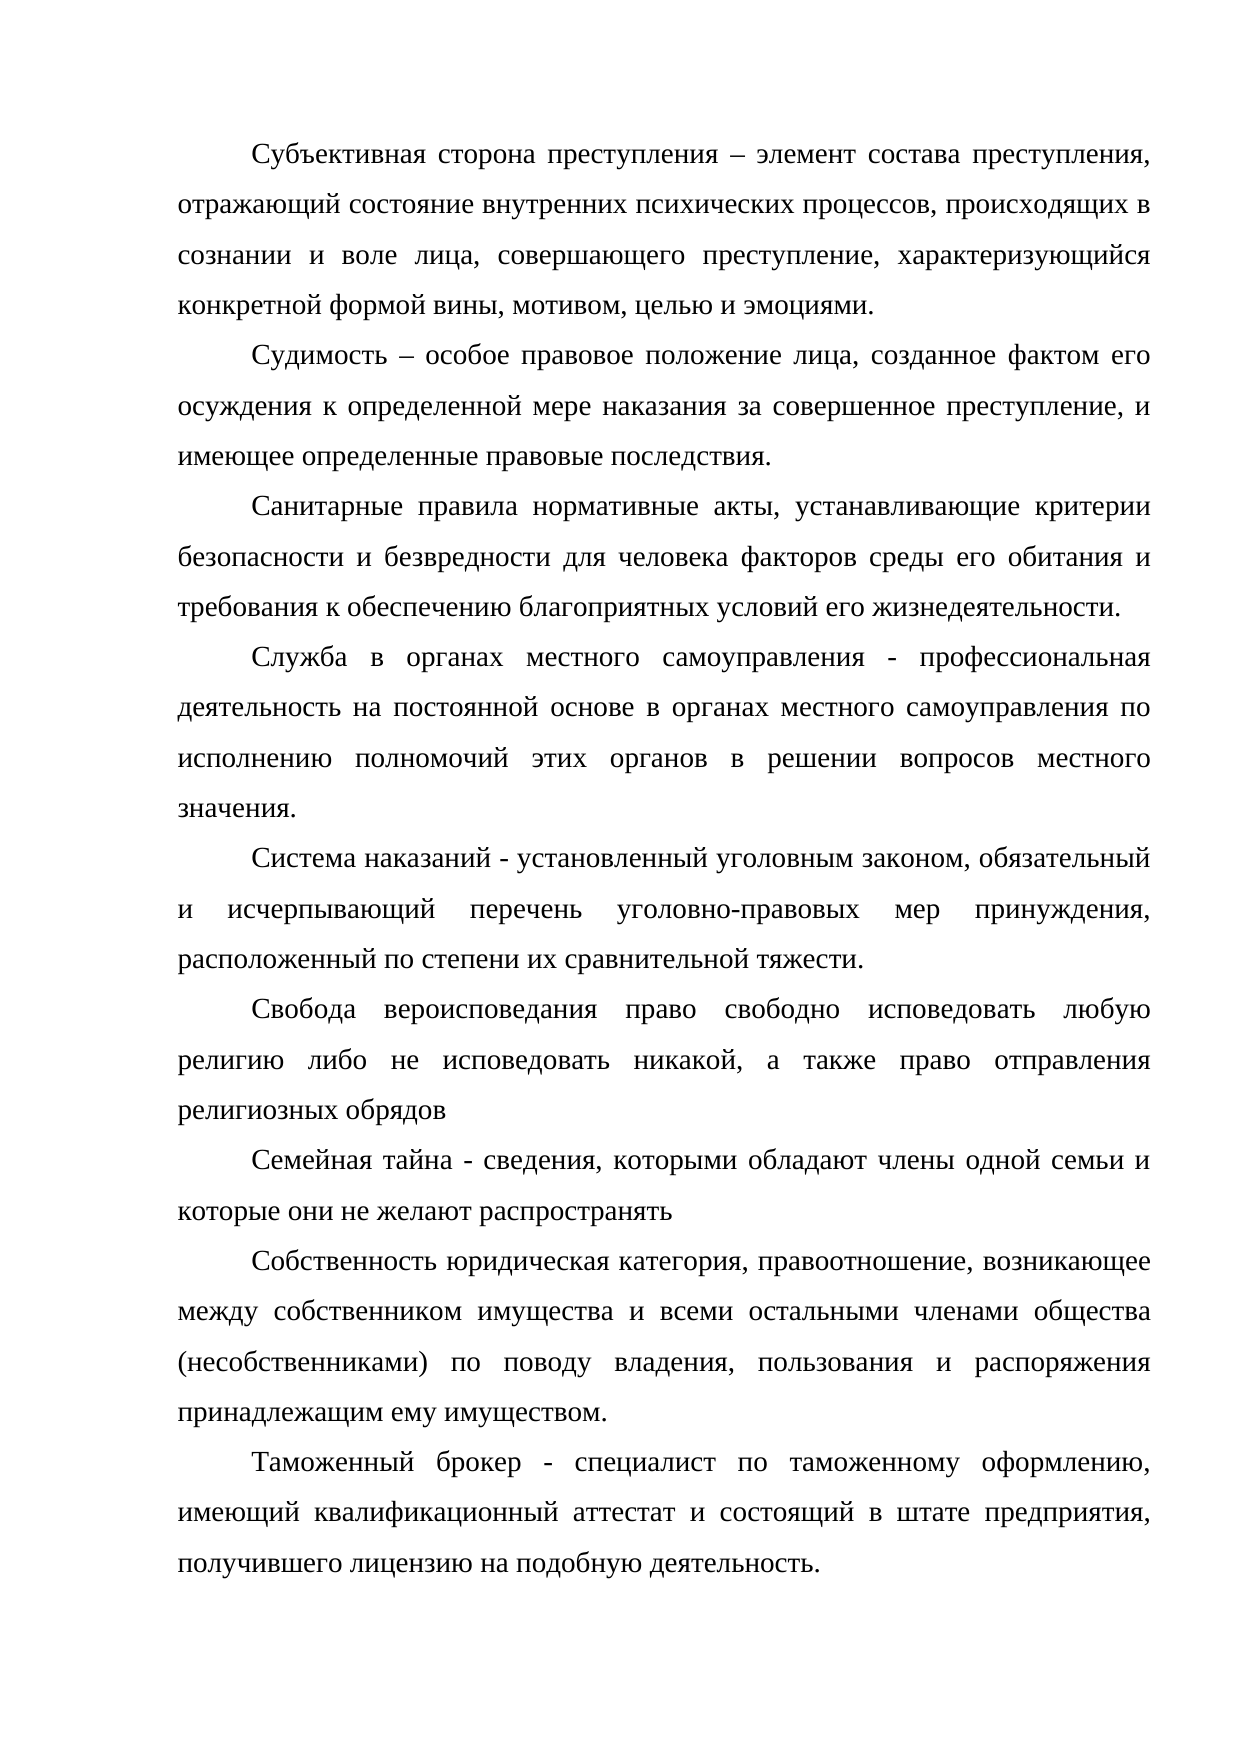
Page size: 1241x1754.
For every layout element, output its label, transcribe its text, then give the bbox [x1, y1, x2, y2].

text Система наказаний - установленный уголовным законом, обязательный и исчерпывающий перечень уголовно-правовых мер принуждения, расположенный по степени их сравнительной тяжести. [177, 841, 1152, 975]
text Таможенный брокер - специалист по таможенному оформлению, имеющий квалификационный аттестат и состоящий в штате предприятия, получившего лицензию на подобную деятельность. [177, 1444, 1152, 1578]
text Собственность юридическая категория, правоотношение, возникающее между собственником имущества и всеми остальными членами общества (несобственниками) по поводу владения, пользования и распоряжения принадлежащим ему имуществом. [177, 1243, 1152, 1427]
text Санитарные правила нормативные акты, устанавливающие критерии безопасности и безвредности для человека факторов среды его обитания и требования к обеспечению благоприятных условий его жизнедеятельности. [177, 488, 1152, 622]
text Судимость – особое правовое положение лица, созданное фактом его осуждения к определенной мере наказания за совершенное преступление, и имеющее определенные правовые последствия. [177, 337, 1152, 472]
text Семейная тайна - сведения, которыми обладают члены одной семьи и которые они не желают распространять [177, 1142, 1152, 1226]
text Свобода вероисповедания право свободно исповедовать любую религию либо не исповедовать никакой, а также право отправления религиозных обрядов [177, 991, 1152, 1126]
text Служба в органах местного самоуправления - профессиональная деятельность на постоянной основе в органах местного самоуправления по исполнению полномочий этих органов в решении вопросов местного значения. [177, 639, 1152, 824]
text Субъективная сторона преступления – элемент состава преступления, отражающий состояние внутренних психических процессов, происходящих в сознании и воле лица, совершающего преступление, характеризующийся конкретной формой вины, мотивом, целью и эмоциями. [177, 136, 1152, 321]
